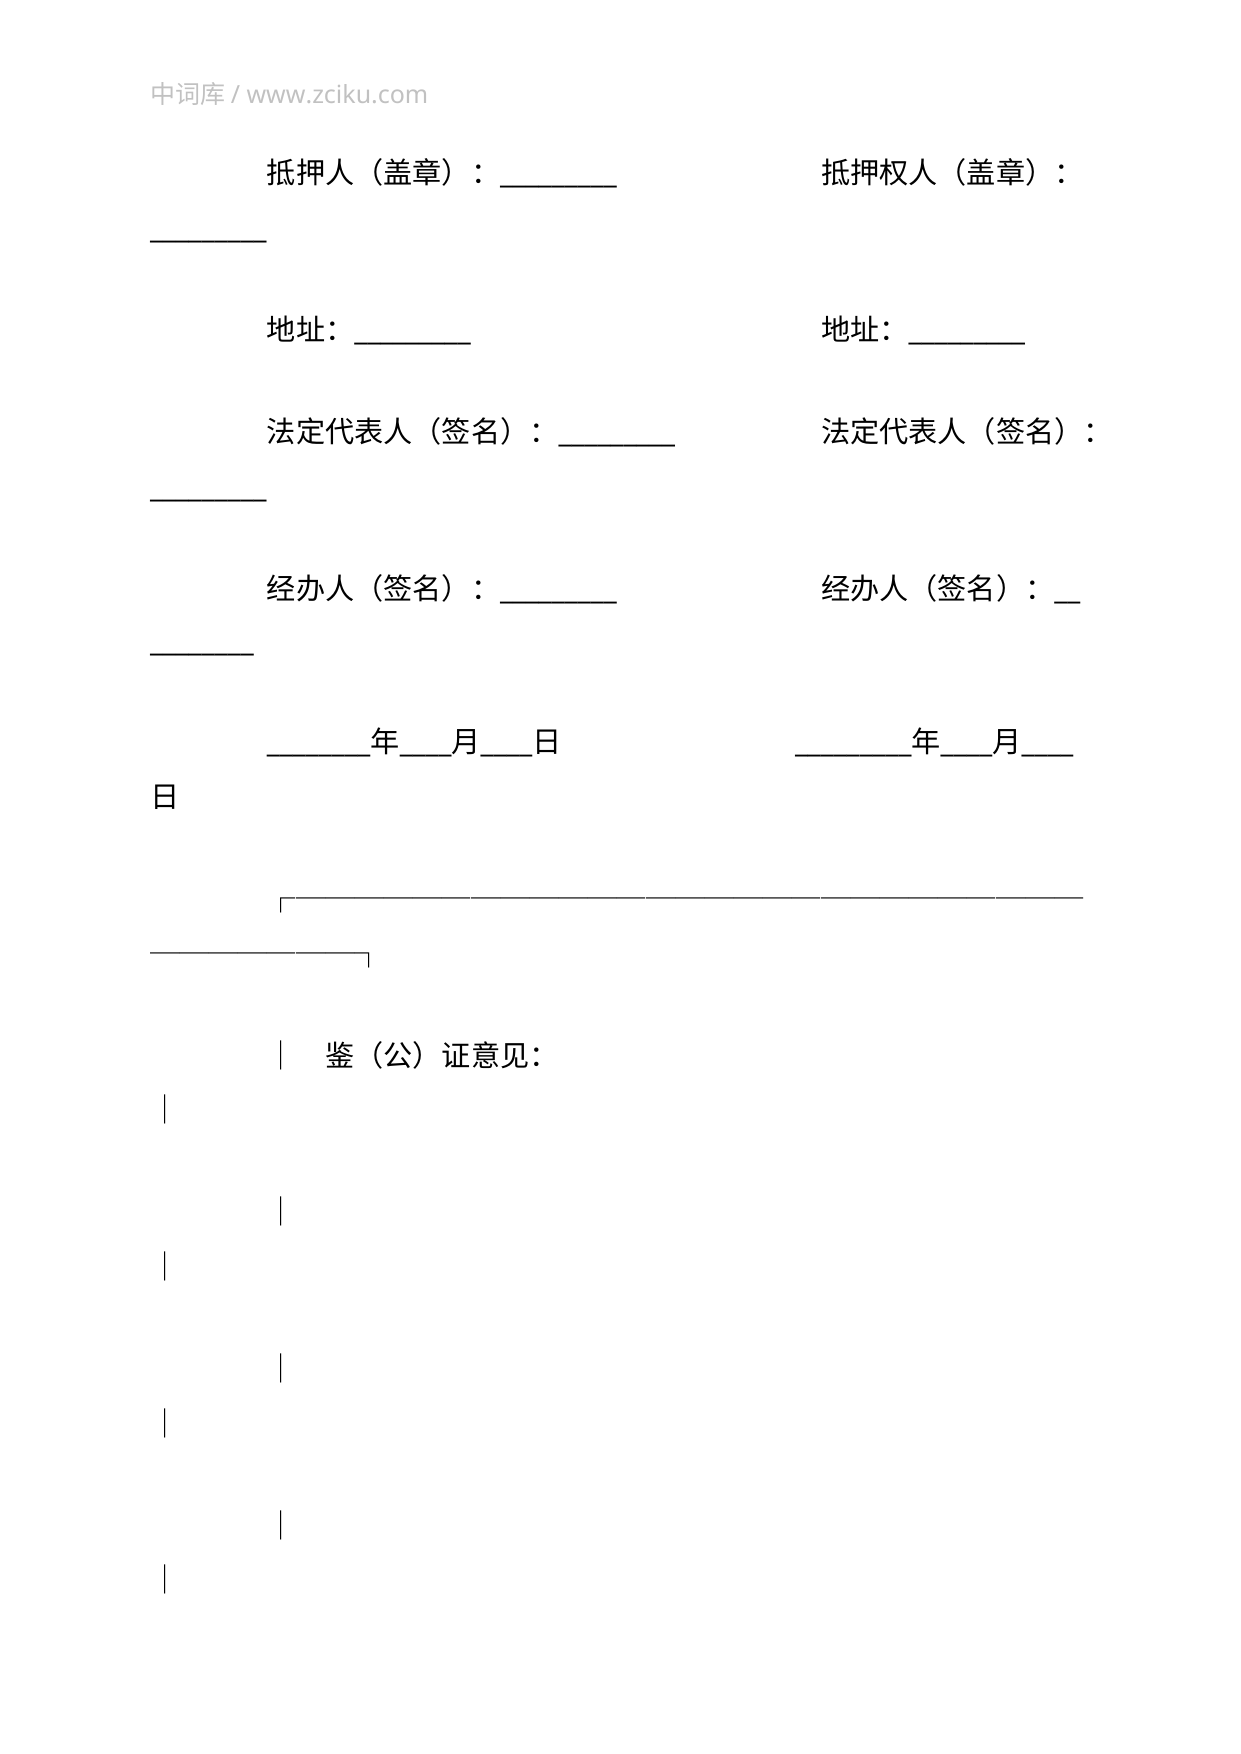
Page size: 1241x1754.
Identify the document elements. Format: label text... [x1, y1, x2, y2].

text │ │ [150, 1345, 1090, 1443]
text ________年____月____日 _________年____月____日 [150, 719, 1090, 816]
text │ │ [150, 1502, 1090, 1599]
text 抵押人（盖章）：_________ 抵押权人（盖章）：_________ [150, 150, 1090, 247]
text 法定代表人（签名）：_________ 法定代表人（签名）：_________ [150, 409, 1090, 506]
text 经办人（签名）：_________ 经办人（签名）：__________ [150, 566, 1090, 660]
text ┌──────────────────────────────────┐ [150, 875, 1090, 973]
text │ 鉴（公）证意见： │ [150, 1032, 1090, 1129]
text 地址：_________ 地址：_________ [150, 307, 1090, 349]
text │ │ [150, 1189, 1090, 1286]
